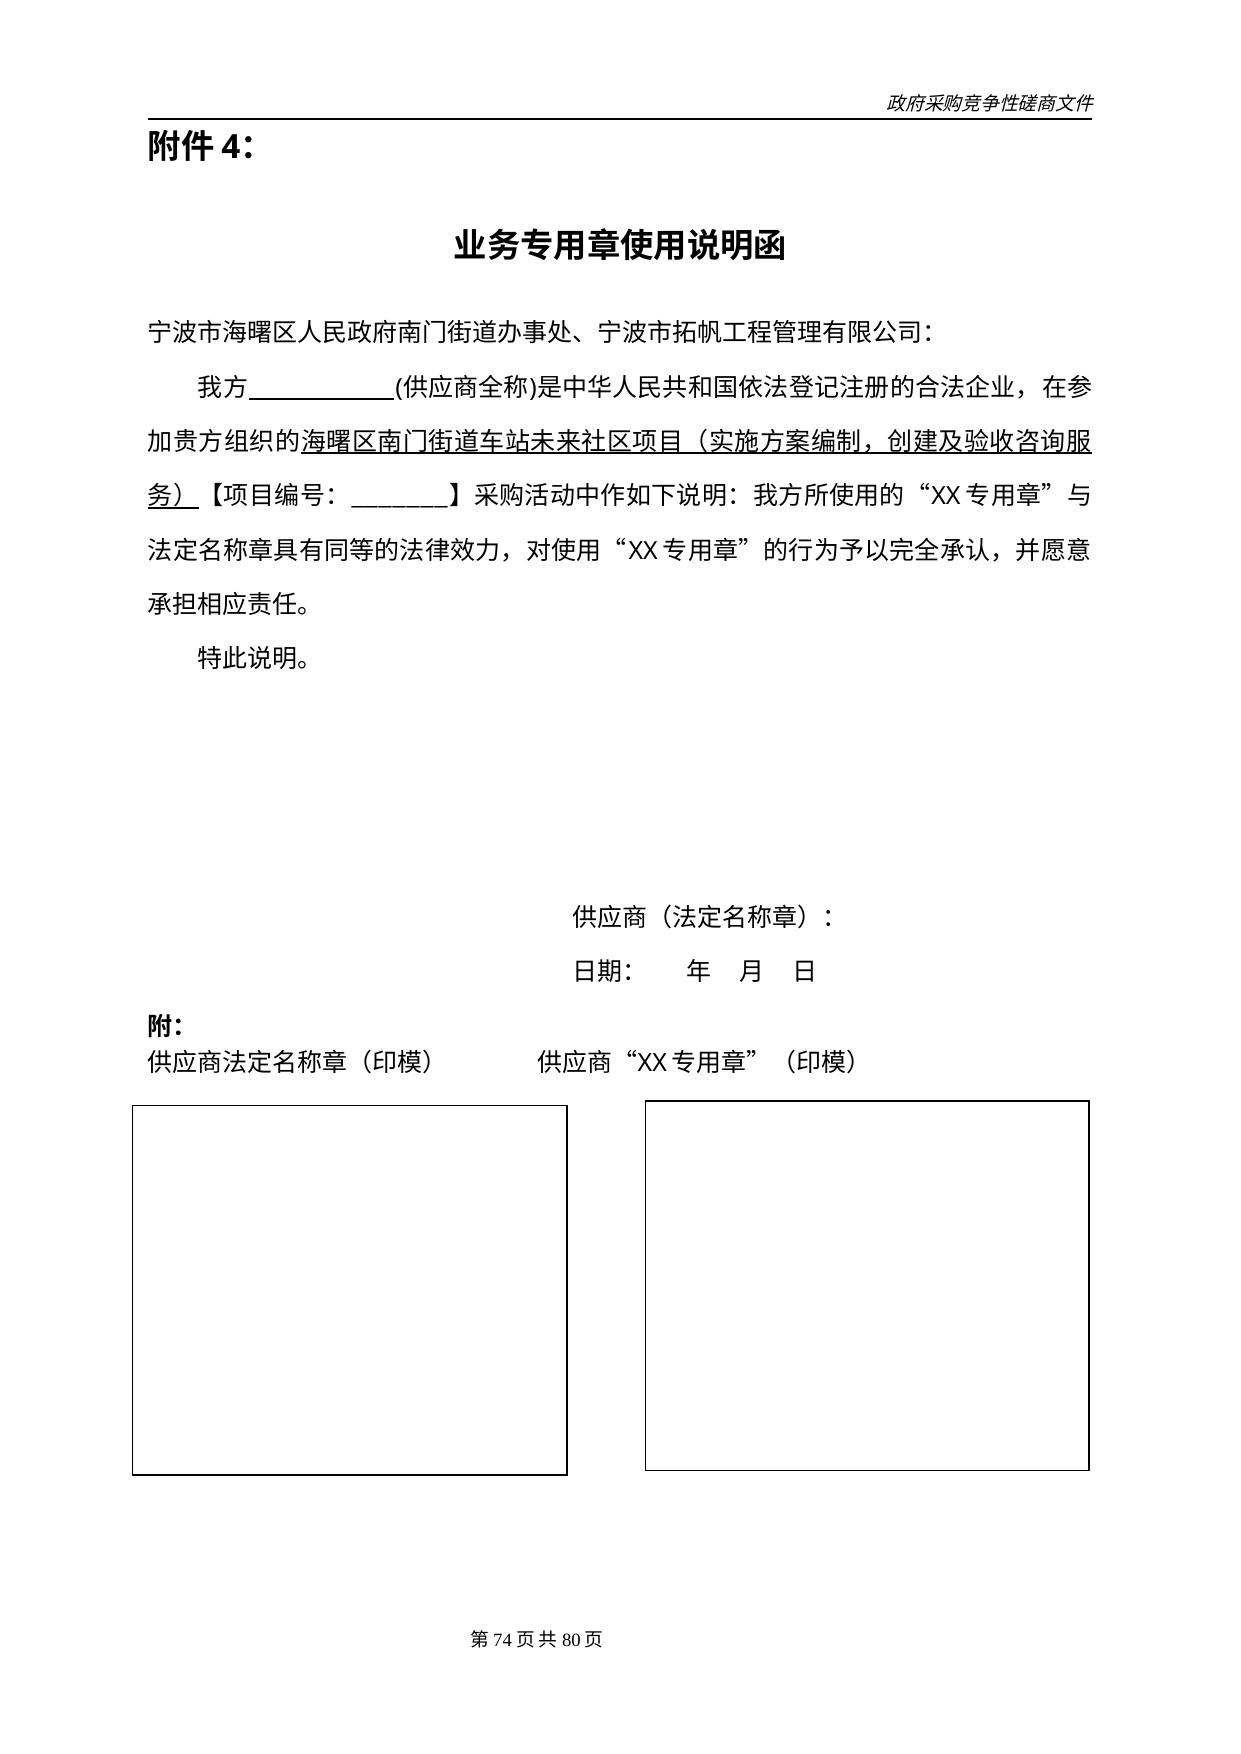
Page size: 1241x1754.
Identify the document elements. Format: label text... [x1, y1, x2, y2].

text 宁波市海曙区人民政府南门街道办事处、宁波市拓帆工程管理有限公司： [148, 313, 1092, 349]
text 特此说明。 [148, 639, 1092, 675]
text 业务专用章使用说明函 [148, 219, 1092, 267]
text 附： [148, 1006, 1092, 1042]
text 我方 (供应商全称)是中华人民共和国依法登记注册的合法企业，在参加贵方组织的海曙区南门街道车站未来社区项目（实施方案编制，创建及验收咨询服务）【项目编号：_______】采购活动中作如下说明：我方所使用的“XX专用章”与法定名称章具有同等的法律效力，对使用“XX专用章”的行为予以完全承认，并愿意承担相应责任。 [148, 367, 1092, 621]
text 供应商法定名称章（印模） 供应商“XX专用章”（印模） [148, 1042, 1092, 1079]
text 供应商（法定名称章）： [148, 897, 1042, 934]
text 日期： 年 月 日 [148, 952, 1042, 988]
text 附件4： [148, 120, 1092, 168]
